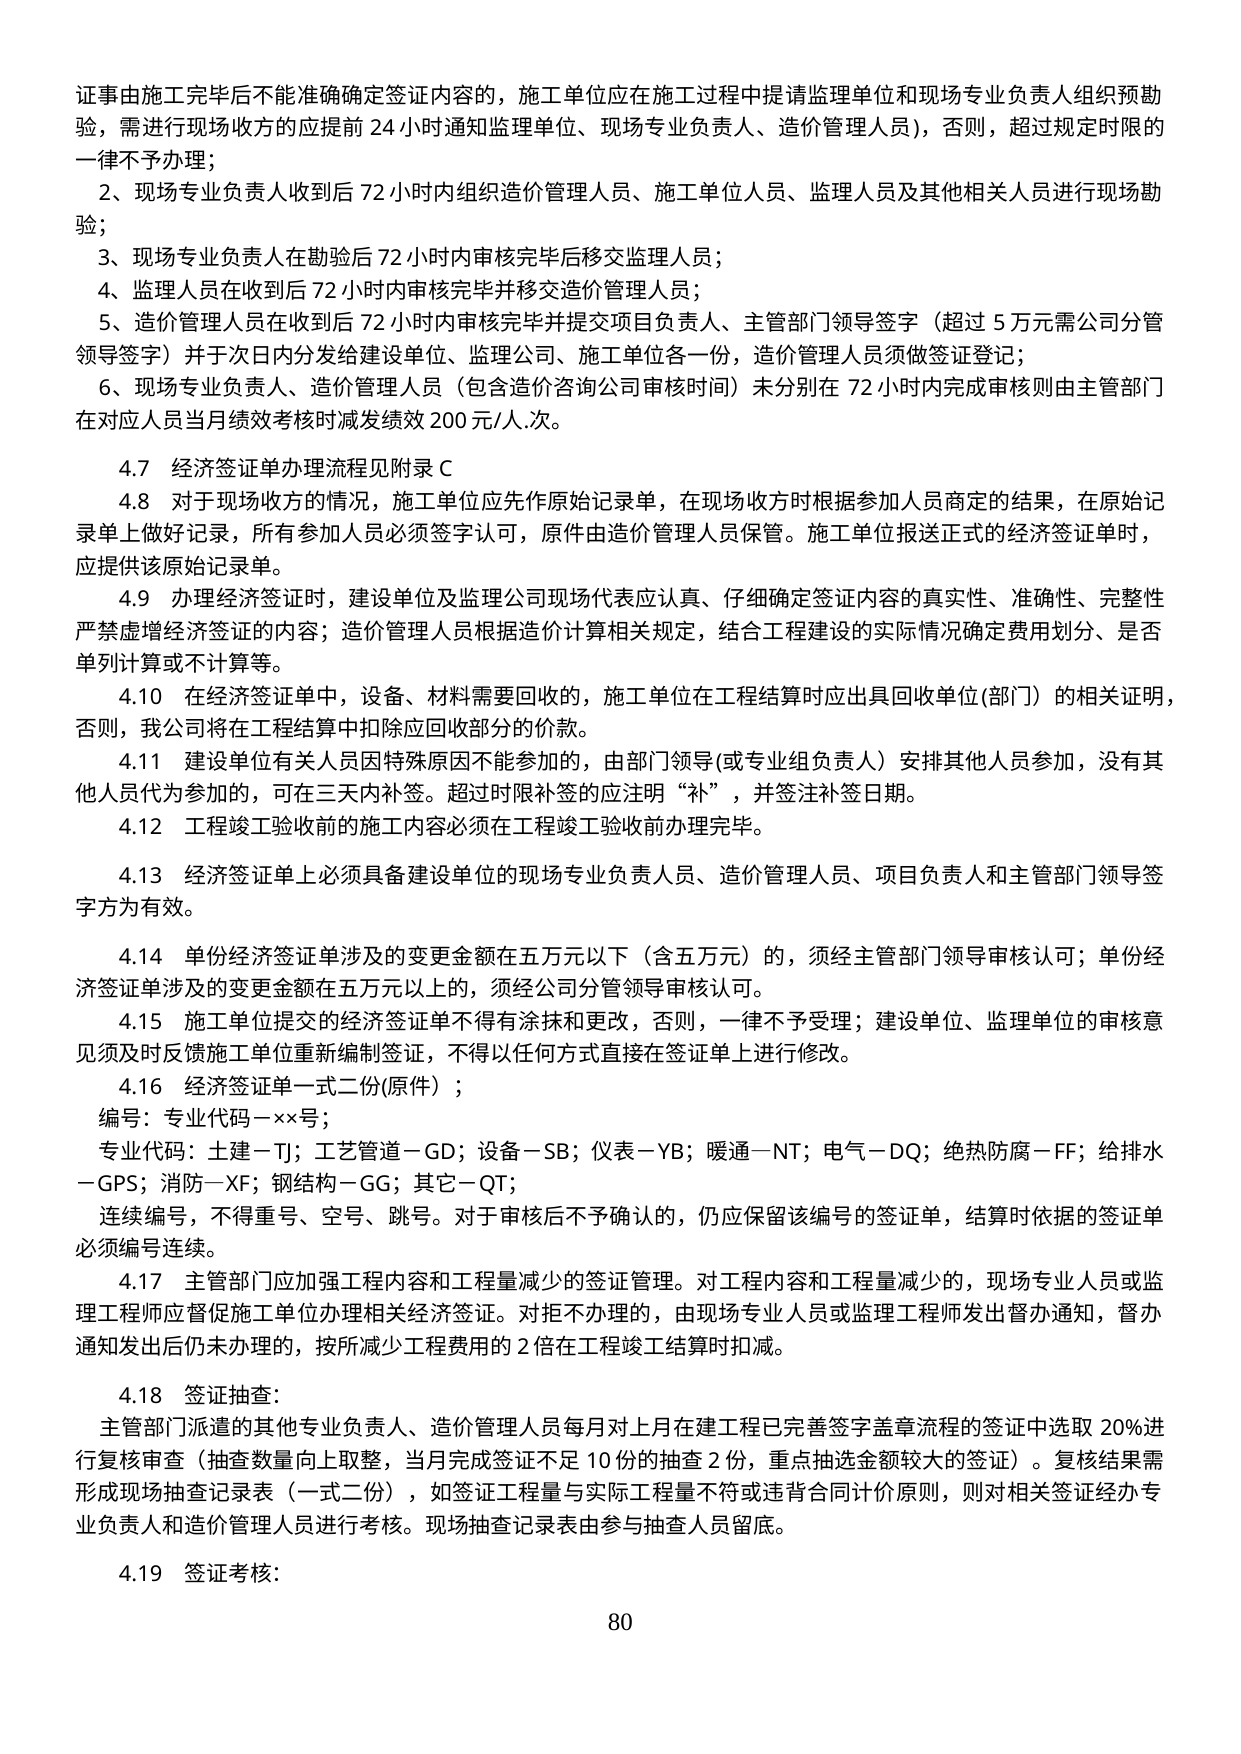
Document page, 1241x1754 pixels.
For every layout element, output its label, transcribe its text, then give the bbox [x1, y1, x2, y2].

list 经济签证单办理流程见附录C [75, 451, 1165, 483]
list 工程竣工验收前的施工内容必须在工程竣工验收前办理完毕。 [75, 808, 1165, 841]
list 单份经济签证单涉及的变更金额在五万元以下（含五万元）的，须经主管部门领导审核认可；单份经济签证单涉及的变更金额在五万元以上的，须经公司分管领导审核认可。 [75, 938, 1165, 1003]
list 建设单位有关人员因特殊原因不能参加的，由部门领导(或专业组负责人）安排其他人员参加，没有其他人员代为参加的，可在三天内补签。超过时限补签的应注明“补”，并签注补签日期。 [75, 743, 1165, 808]
list 经济签证单上必须具备建设单位的现场专业负责人员、造价管理人员、项目负责人和主管部门领导签字方为有效。 [75, 857, 1165, 922]
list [75, 1556, 1165, 1588]
list 经济签证单一式二份(原件）； 编号：专业代码－××号； 专业代码：土建－TJ；工艺管道－GD；设备－SB；仪表－YB；暖通—NT；电气－DQ；绝热防腐－FF；给排水－GPS；消防—XF；钢结构－GG；其它－QT； 连续编号，不得重号、空号、跳号。对于审核后不予确认的，仍应保留该编号的签证单，结算时依据的签证单必须编号连续。 [75, 1068, 1165, 1263]
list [75, 77, 1165, 435]
list 签证抽查： 主管部门派遣的其他专业负责人、造价管理人员每月对上月在建工程已完善签字盖章流程的签证中选取20%进行复核审查（抽查数量向上取整，当月完成签证不足10份的抽查2份，重点抽选金额较大的签证）。复核结果需形成现场抽查记录表（一式二份），如签证工程量与实际工程量不符或违背合同计价原则，则对相关签证经办专业负责人和造价管理人员进行考核。现场抽查记录表由参与抽查人员留底。 [75, 1377, 1165, 1540]
list 在经济签证单中，设备、材料需要回收的，施工单位在工程结算时应出具回收单位(部门）的相关证明，否则，我公司将在工程结算中扣除应回收部分的价款。 [75, 678, 1165, 743]
list 施工单位提交的经济签证单不得有涂抹和更改，否则，一律不予受理；建设单位、监理单位的审核意见须及时反馈施工单位重新编制签证，不得以任何方式直接在签证单上进行修改。 [75, 1003, 1165, 1068]
list 对于现场收方的情况，施工单位应先作原始记录单，在现场收方时根据参加人员商定的结果，在原始记录单上做好记录，所有参加人员必须签字认可，原件由造价管理人员保管。施工单位报送正式的经济签证单时，应提供该原始记录单。 [75, 483, 1165, 581]
list 办理经济签证时，建设单位及监理公司现场代表应认真、仔细确定签证内容的真实性、准确性、完整性，严禁虚增经济签证的内容；造价管理人员根据造价计算相关规定，结合工程建设的实际情况确定费用划分、是否单列计算或不计算等。 [75, 581, 1165, 678]
list 主管部门应加强工程内容和工程量减少的签证管理。对工程内容和工程量减少的，现场专业人员或监理工程师应督促施工单位办理相关经济签证。对拒不办理的，由现场专业人员或监理工程师发出督办通知，督办通知发出后仍未办理的，按所减少工程费用的2倍在工程竣工结算时扣减。 [75, 1263, 1165, 1361]
